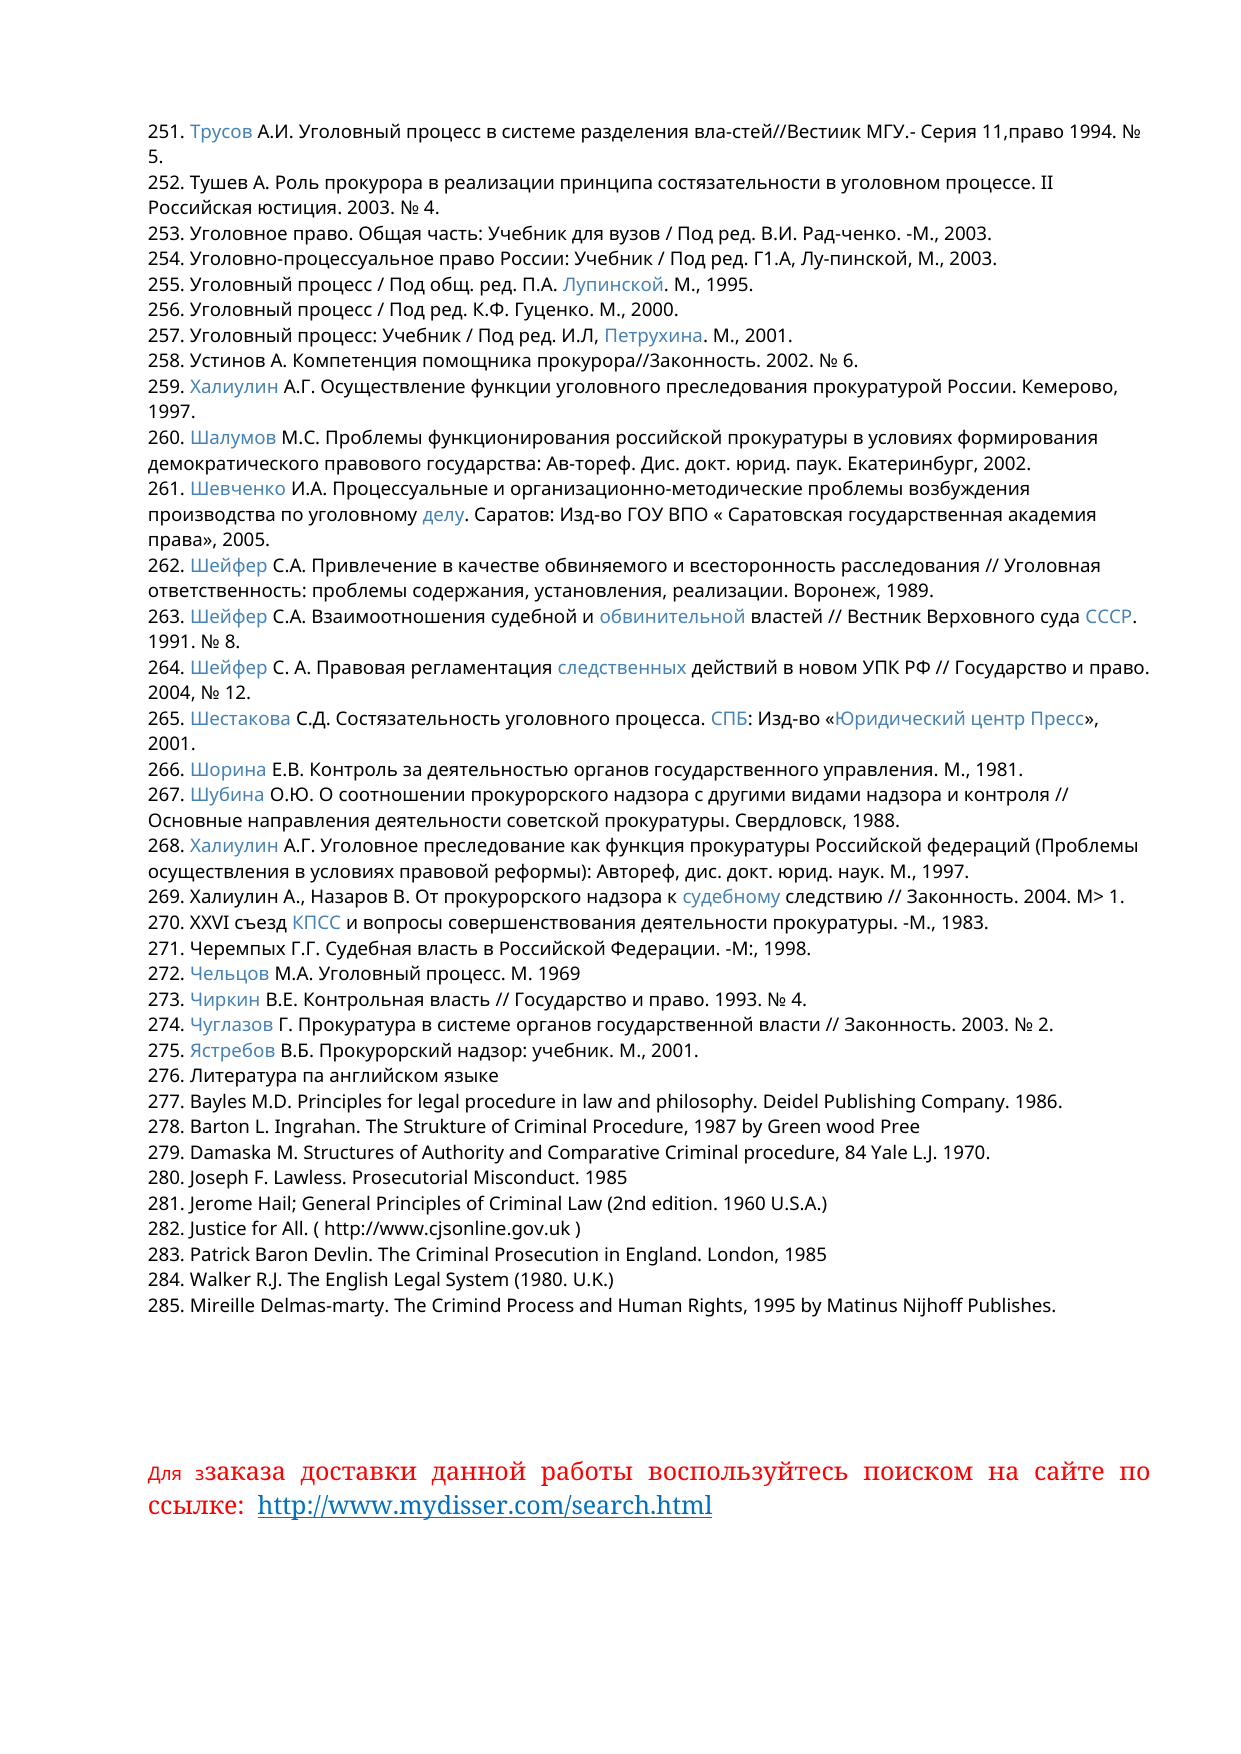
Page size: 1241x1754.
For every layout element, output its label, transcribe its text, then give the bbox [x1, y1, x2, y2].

text Для ззаказа доставки данной работы воспользуйтесь поиском на сайте по ссылке: http://www.mydisser.com/search.html [148, 1428, 1152, 1522]
